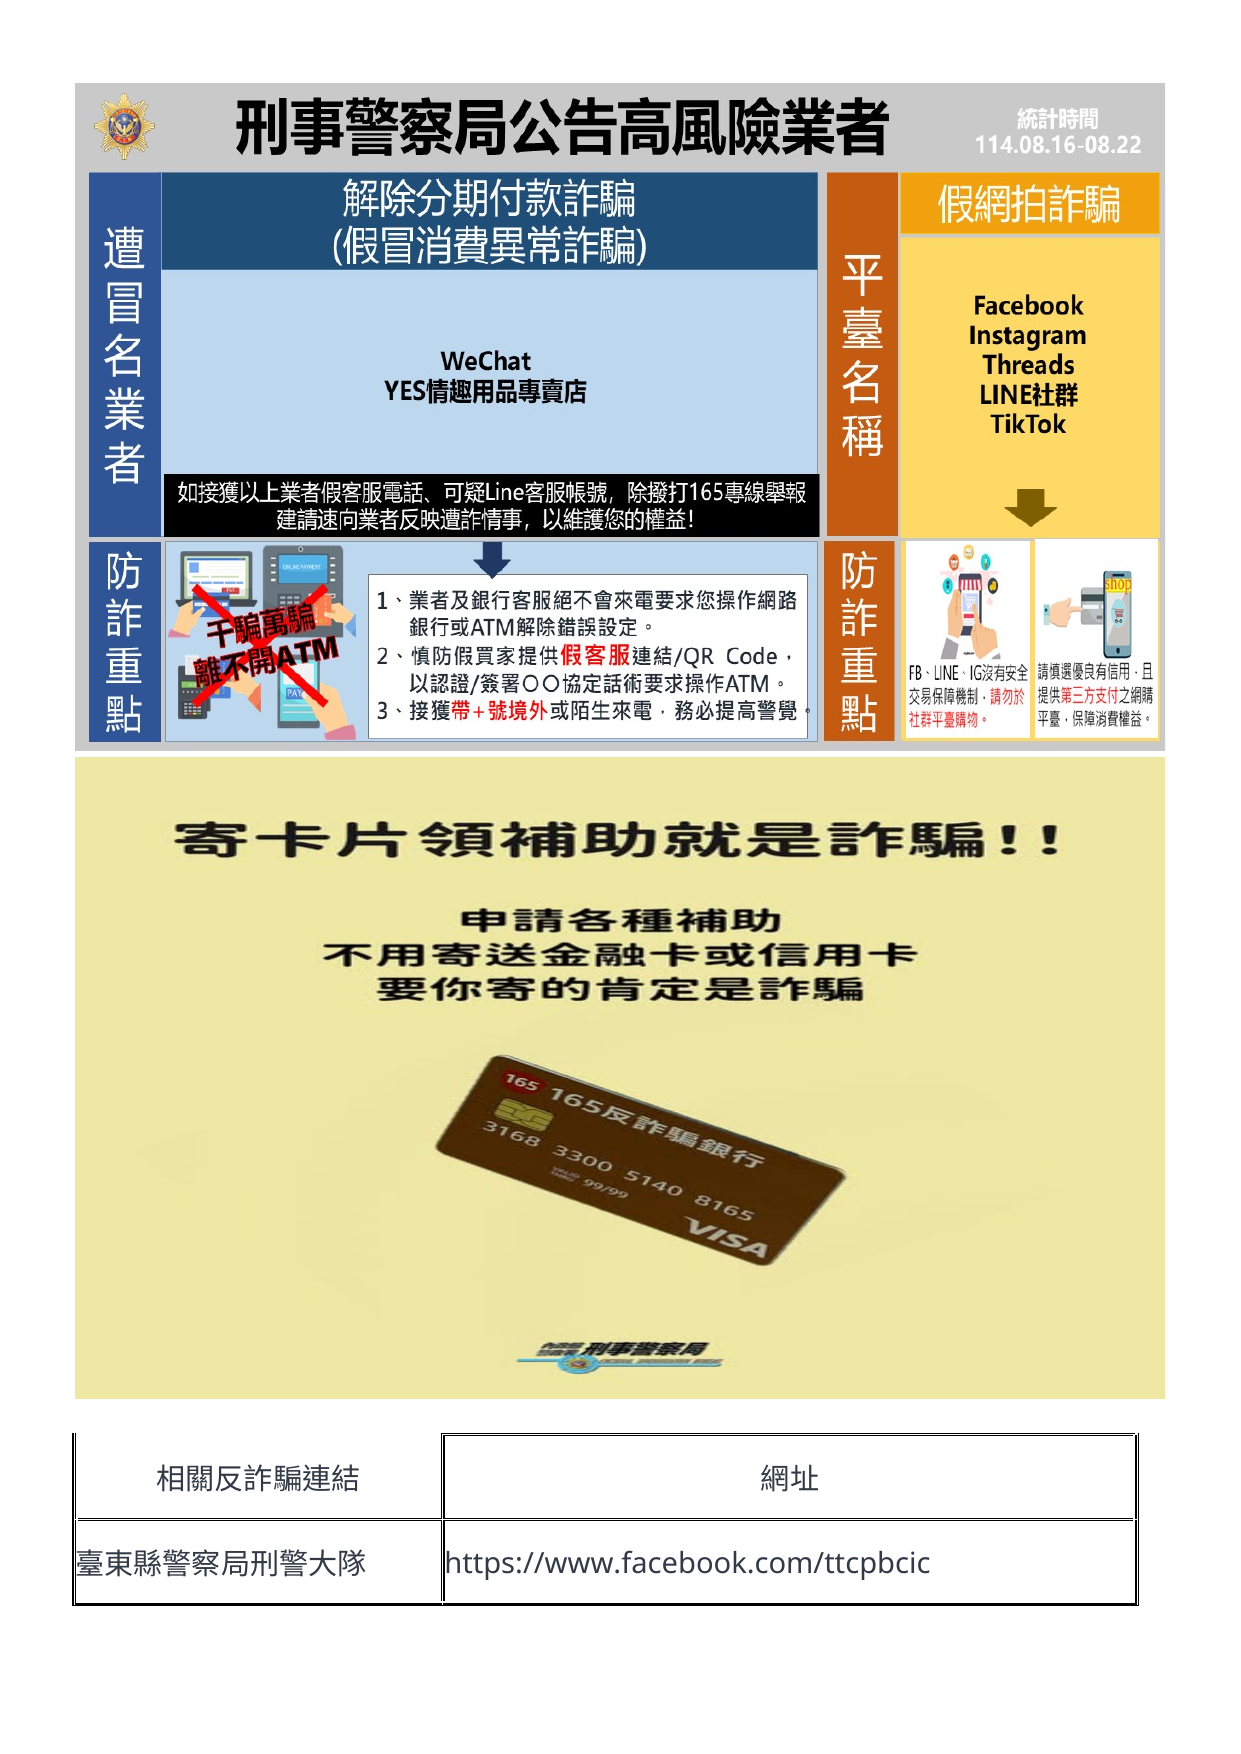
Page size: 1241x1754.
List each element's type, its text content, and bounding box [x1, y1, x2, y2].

table_cell 相關反詐騙連結 [76, 1433, 441, 1518]
table_cell https://www.facebook.com/ttcpbcic [443, 1518, 1137, 1603]
table_cell 臺東縣警察局刑警大隊 [74, 1518, 443, 1603]
table_cell 網址 [443, 1433, 1137, 1518]
picture [75, 83, 1166, 751]
picture [75, 757, 1166, 1399]
